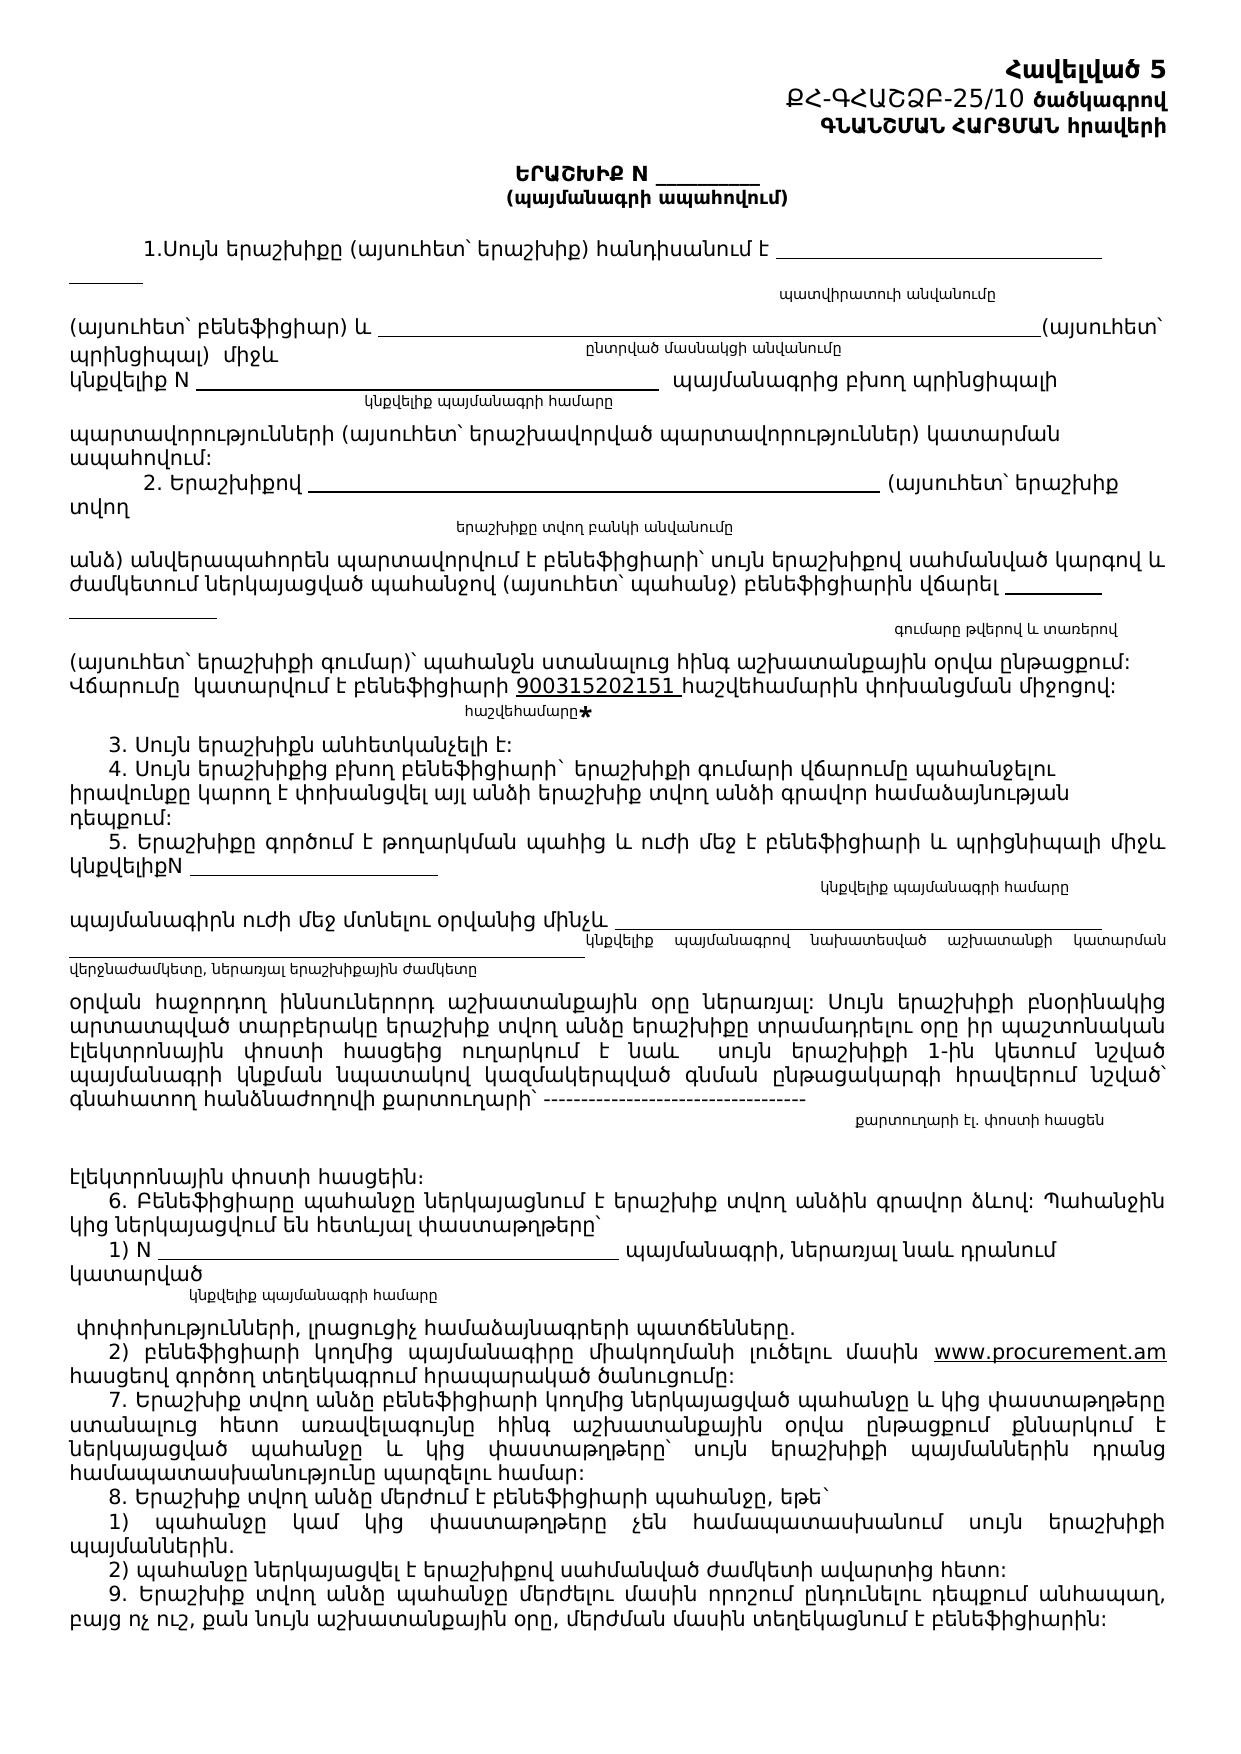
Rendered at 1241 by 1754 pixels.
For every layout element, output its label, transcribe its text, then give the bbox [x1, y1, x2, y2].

text պարտավորությունների (այսուհետ՝ երաշխավորված պարտավորություններ) կատարման ապահովում: [69, 422, 1167, 471]
text 3. Սույն երաշխիքն անհետկանչելի է: [69, 733, 1167, 757]
text գումարը թվերով և տառերով [807, 621, 1167, 650]
text (այսուհետ՝ բենեֆիցիար) և (այսուհետ՝ պրինցիպալ) միջև ընտրված մասնակցի անվանումը [69, 315, 1167, 368]
text 6. Բենեֆիցիարը պահանջը ներկայացնում է երաշխիք տվող անձին գրավոր ձևով: Պահանջին կից ներկայացվում են հետևյալ փաստաթղթերը՝ [69, 1189, 1167, 1238]
text փոփոխությունների, լրացուցիչ համաձայնագրերի պատճենները. [69, 1316, 1167, 1340]
text 1) N պայմանագրի, ներառյալ նաև դրանում կատարված [69, 1238, 1167, 1286]
text 1) պահանջը կամ կից փաստաթղթերը չեն համապատասխանում սույն երաշխիքի պայմաններին. [69, 1510, 1167, 1558]
text ՔՀ-ԳՀԱՇՁԲ-25/10 ծածկագրով [69, 85, 1167, 114]
text *լրացվում է հանձնաժողովի քարտուղարի կողմից` մինչև հրավերը տեղեկագրում հրապաՀավելված 5 [69, 56, 1167, 85]
text 2) բենեֆիցիարի կողմից պայմանագիրը միակողմանի լուծելու մասին www.procurement.am հասցեով գործող տեղեկագրում հրապարակած ծանուցումը: [69, 1340, 1167, 1388]
text 1.Սույն երաշխիքը (այսուհետ՝ երաշխիք) հանդիսանում է [69, 237, 1167, 286]
list էլեկտրոնային փոստի հասցեին։ [69, 1165, 1167, 1189]
list օրվան հաջորդող իննսուներորդ աշխատանքային օրը ներառյալ: Սույն երաշխիքի բնօրինակից արտատպված տարբերակը երաշխիք տվող անձը երաշխիքը տրամադրելու օրը իր պաշտոնական էլեկտրոնային փոստի հասցեից ուղարկում է նաև սույն երաշխիքի 1-ին կետում նշված պայմանագրի կնքման նպատակով կազմակերպված գնման ընթացակարգի հրավերում նշված՝ գնահատող հանձնաժողովի քարտուղարի՝ ----------------------------------- [69, 990, 1167, 1112]
text 2) պահանջը ներկայացվել է երաշխիքով սահմանված ժամկետի ավարտից հետո: [69, 1558, 1167, 1582]
text 8. Երաշխիք տվող անձը մերժում է բենեֆիցիարի պահանջը, եթե` [69, 1485, 1167, 1510]
text կնքվելիք N պայմանագրից բխող պրինցիպալի [69, 368, 1167, 393]
list քարտուղարի էլ. փոստի հասցեն [69, 1112, 1167, 1141]
text 4. Սույն երաշխիքից բխող բենեֆիցիարի` երաշխիքի գումարի վճարումը պահանջելու իրավունքը կարող է փոխանցվել այլ անձի երաշխիք տվող անձի գրավոր համաձայնության դեպքում: [69, 757, 1167, 830]
text ԳՆԱՆՇՄԱՆ ՀԱՐՑՄԱՆ հրավերի [69, 114, 1167, 138]
text 7. Երաշխիք տվող անձը բենեֆիցիարի կողմից ներկայացված պահանջը և կից փաստաթղթերը ստանալուց հետո առավելագույնը հինգ աշխատանքային օրվա ընթացքում քննարկում է ներկայացված պահանջը և կից փաստաթղթերը՝ սույն երաշխիքի պայմաններին դրանց համապատասխանությունը պարզելու համար: [69, 1388, 1167, 1485]
text 9. Երաշխիք տվող անձը պահանջը մերժելու մասին որոշում ընդունելու դեպքում անհապաղ, բայց ոչ ուշ, քան նույն աշխատանքային օրը, մերժման մասին տեղեկացնում է բենեֆիցիարին: [69, 1582, 1167, 1631]
text կնքվելիք պայմանագրի համարը [69, 1286, 1167, 1316]
text հաշվեհամարը* [69, 699, 1167, 733]
text կնքվելիք պայմանագրի համարը [69, 393, 1167, 422]
text ԵՐԱՇԽԻՔ N __________ [69, 162, 1167, 187]
text (այսուհետ՝ երաշխիքի գումար)՝ պահանջն ստանալուց հինգ աշխատանքային օրվա ընթացքում: Վճարումը կատարվում է բենեֆիցիարի 900315202151 հաշվեհամարին փոխանցման միջոցով: [69, 650, 1167, 699]
text պատվիրատուի անվանումը [659, 286, 1167, 315]
text 2. Երաշխիքով (այսուհետ՝ երաշխիք տվող [69, 471, 1167, 519]
text (պայմանագրի ապահովում) [69, 187, 1167, 208]
text անձ) անվերապահորեն պարտավորվում է բենեֆիցիարի՝ սույն երաշխիքով սահմանված կարգով և ժամկետում ներկայացված պահանջով (այսուհետ՝ պահանջ) բենեֆիցիարին վճարել [69, 548, 1167, 621]
text կնքվելիք պայմանագրի համարը [585, 878, 1167, 908]
text 5. Երաշխիքը գործում է թողարկման պահից և ուժի մեջ է բենեֆիցիարի և պրիցնիպալի միջև կնքվելիքN [69, 830, 1167, 878]
list պայմանագիրն ուժի մեջ մտնելու օրվանից մինչև կնքվելիք պայմանագրով նախատեսված աշխատանքի կատարման վերջնաժամկետը, ներառյալ երաշխիքային ժամկետը [69, 908, 1167, 990]
text երաշխիքը տվող բանկի անվանումը [69, 519, 1167, 548]
